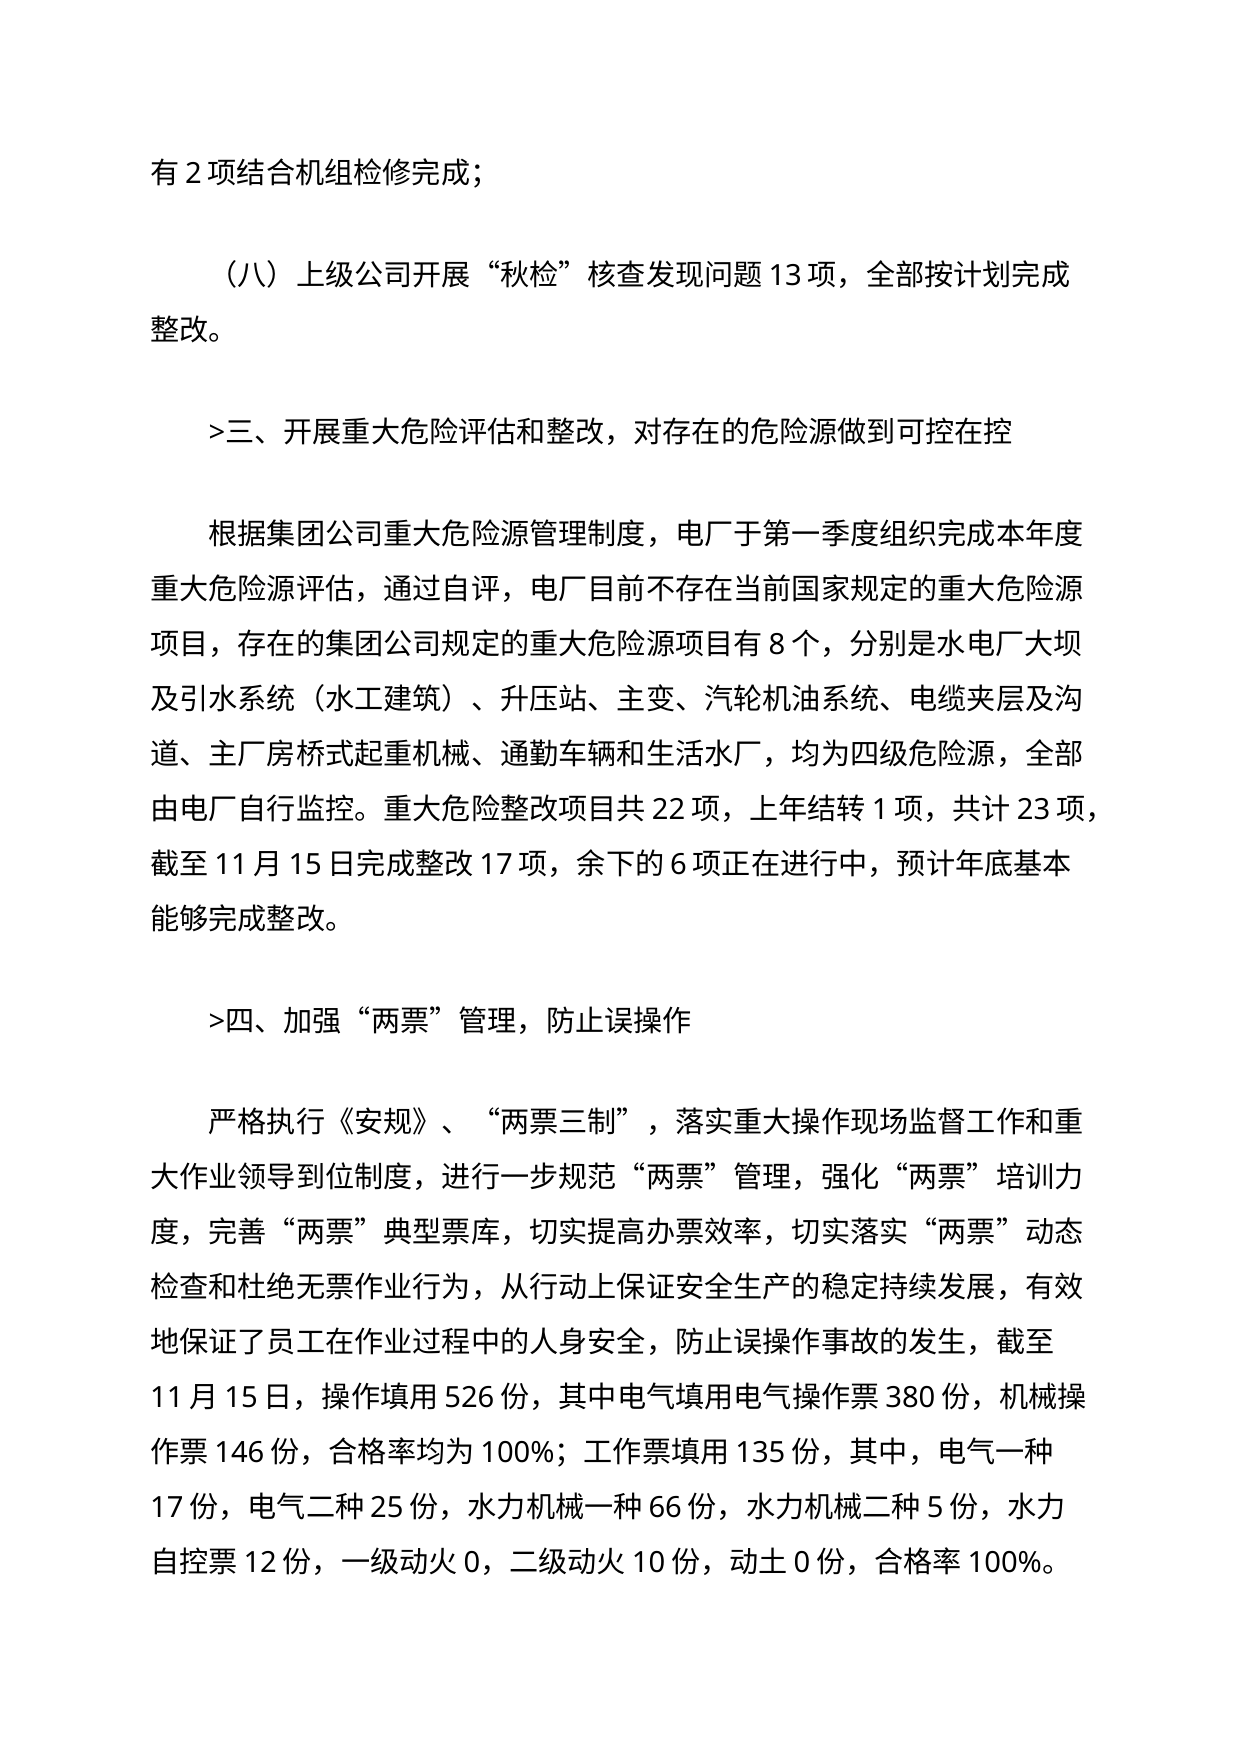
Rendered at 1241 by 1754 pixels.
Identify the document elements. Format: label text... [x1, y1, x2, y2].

text >四、加强“两票”管理，防止误操作 [150, 997, 1090, 1039]
text >三、开展重大危险评估和整改，对存在的危险源做到可控在控 [150, 409, 1090, 451]
text 严格执行《安规》、“两票三制”，落实重大操作现场监督工作和重大作业领导到位制度，进行一步规范“两票”管理，强化“两票”培训力度，完善“两票”典型票库，切实提高办票效率，切实落实“两票”动态检查和杜绝无票作业行为，从行动上保证安全生产的稳定持续发展，有效地保证了员工在作业过程中的人身安全，防止误操作事故的发生，截至11月15日，操作填用526份，其中电气填用电气操作票380份，机械操作票146份，合格率均为100%；工作票填用135份，其中，电气一种17份，电气二种25份，水力机械一种66份，水力机械二种5份，水力自控票12份，一级动火0，二级动火10份，动土0份，合格率100%。 [150, 1099, 1090, 1581]
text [150, 150, 1090, 192]
text 根据集团公司重大危险源管理制度，电厂于第一季度组织完成本年度重大危险源评估，通过自评，电厂目前不存在当前国家规定的重大危险源项目，存在的集团公司规定的重大危险源项目有8个，分别是水电厂大坝及引水系统（水工建筑）、升压站、主变、汽轮机油系统、电缆夹层及沟道、主厂房桥式起重机械、通勤车辆和生活水厂，均为四级危险源，全部由电厂自行监控。重大危险整改项目共22项，上年结转1项，共计23项，截至11月15日完成整改17项，余下的6项正在进行中，预计年底基本能够完成整改。 [150, 511, 1090, 938]
text （八）上级公司开展“秋检”核查发现问题13项，全部按计划完成整改。 [150, 252, 1090, 349]
